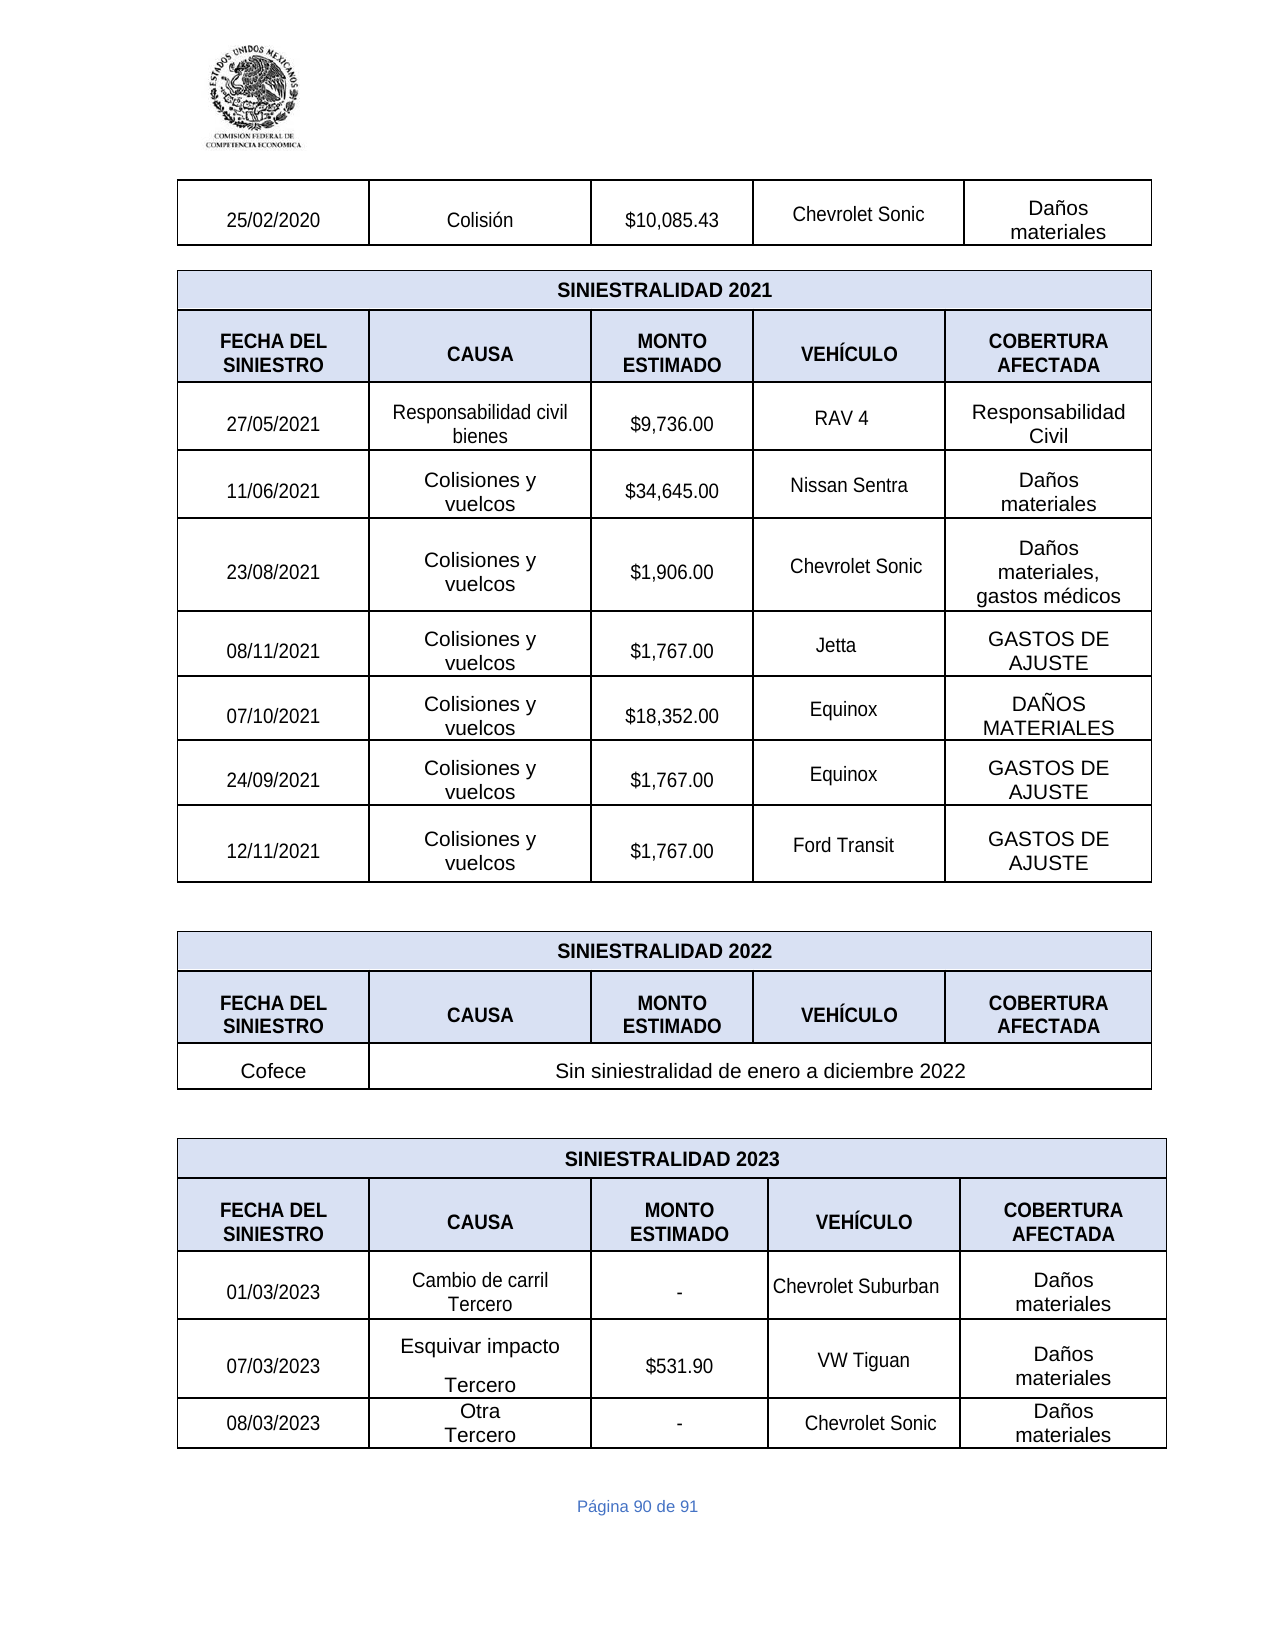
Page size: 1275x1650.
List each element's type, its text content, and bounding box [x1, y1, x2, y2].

table_cell COBERTURA AFECTADA [961, 1179, 1166, 1250]
table_cell VEHÍCULO [754, 972, 944, 1042]
table_cell Otra Tercero [370, 1399, 590, 1447]
table_cell VEHÍCULO [769, 1179, 959, 1250]
table_cell 12/11/2021 [178, 806, 368, 881]
table_cell GASTOS DE AJUSTE [946, 612, 1151, 674]
table_cell FECHA DEL SINIESTRO [178, 311, 368, 381]
table_cell 01/03/2023 [178, 1252, 368, 1317]
table_cell $1,767.00 [592, 806, 752, 881]
table_cell Esquivar impacto Tercero [370, 1320, 590, 1397]
table_cell DAÑOS MATERIALES [946, 677, 1151, 739]
table_header SINIESTRALIDAD 2023 [178, 1139, 1166, 1177]
table_header SINIESTRALIDAD 2021 [178, 271, 1151, 308]
table_cell Colisiones y vuelcos [370, 677, 590, 739]
table_cell CAUSA [370, 1179, 590, 1250]
table_cell Jetta [754, 612, 944, 674]
table_cell CAUSA [370, 311, 590, 381]
table_cell Colisión [370, 181, 590, 244]
table_cell Responsabilidad civil bienes [370, 383, 590, 449]
table_cell $18,352.00 [592, 677, 752, 739]
table_cell 24/09/2021 [178, 741, 368, 804]
table_cell 08/11/2021 [178, 612, 368, 674]
table_cell Nissan Sentra [754, 451, 944, 517]
table_cell Colisiones y vuelcos [370, 612, 590, 674]
table_cell 08/03/2023 [178, 1399, 368, 1447]
table_cell MONTO ESTIMADO [592, 311, 752, 381]
table_cell $9,736.00 [592, 383, 752, 449]
table_cell Chevrolet Sonic [754, 181, 963, 244]
table_cell Colisiones y vuelcos [370, 806, 590, 881]
table_cell Colisiones y vuelcos [370, 451, 590, 517]
table_cell $10,085.43 [592, 181, 752, 244]
table_cell FECHA DEL SINIESTRO [178, 972, 368, 1042]
table_cell GASTOS DE AJUSTE [946, 741, 1151, 804]
table_cell CAUSA [370, 972, 590, 1042]
table_cell - [592, 1252, 767, 1317]
table_cell 07/10/2021 [178, 677, 368, 739]
table_cell VEHÍCULO [754, 311, 944, 381]
table_cell GASTOS DE AJUSTE [946, 806, 1151, 881]
table_cell $1,767.00 [592, 741, 752, 804]
table_cell COBERTURA AFECTADA [946, 972, 1151, 1042]
table_cell Sin siniestralidad de enero a diciembre 2022 [370, 1044, 1151, 1088]
table_cell Daños materiales [946, 451, 1151, 517]
table_cell Daños materiales [961, 1399, 1166, 1447]
table_cell $531.90 [592, 1320, 767, 1397]
table_cell VW Tiguan [769, 1320, 959, 1397]
table_cell Daños materiales [961, 1252, 1166, 1317]
table_cell 07/03/2023 [178, 1320, 368, 1397]
table_cell $34,645.00 [592, 451, 752, 517]
table_cell Ford Transit [754, 806, 944, 881]
table_cell MONTO ESTIMADO [592, 1179, 767, 1250]
table_cell Colisiones y vuelcos [370, 519, 590, 610]
table_cell Equinox [754, 741, 944, 804]
table_cell 27/05/2021 [178, 383, 368, 449]
table_cell Daños materiales, gastos médicos [946, 519, 1151, 610]
table_header SINIESTRALIDAD 2022 [178, 932, 1151, 969]
table_cell COBERTURA AFECTADA [946, 311, 1151, 381]
table_cell Daños materiales [965, 181, 1151, 244]
table_cell FECHA DEL SINIESTRO [178, 1179, 368, 1250]
table_cell 11/06/2021 [178, 451, 368, 517]
table_cell Chevrolet Sonic [754, 519, 944, 610]
table_cell Equinox [754, 677, 944, 739]
table_cell Cofece [178, 1044, 368, 1088]
table_cell $1,767.00 [592, 612, 752, 674]
table_cell Responsabilidad Civil [946, 383, 1151, 449]
table_cell Colisiones y vuelcos [370, 741, 590, 804]
table_cell 23/08/2021 [178, 519, 368, 610]
table_cell Cambio de carril Tercero [370, 1252, 590, 1317]
table_cell Daños materiales [961, 1320, 1166, 1397]
table_cell Chevrolet Suburban [769, 1252, 959, 1317]
table_cell Chevrolet Sonic [769, 1399, 959, 1447]
table_cell RAV 4 [754, 383, 944, 449]
table_cell MONTO ESTIMADO [592, 972, 752, 1042]
table_cell - [592, 1399, 767, 1447]
table_cell $1,906.00 [592, 519, 752, 610]
picture [188, 45, 322, 151]
table_cell 25/02/2020 [178, 181, 368, 244]
